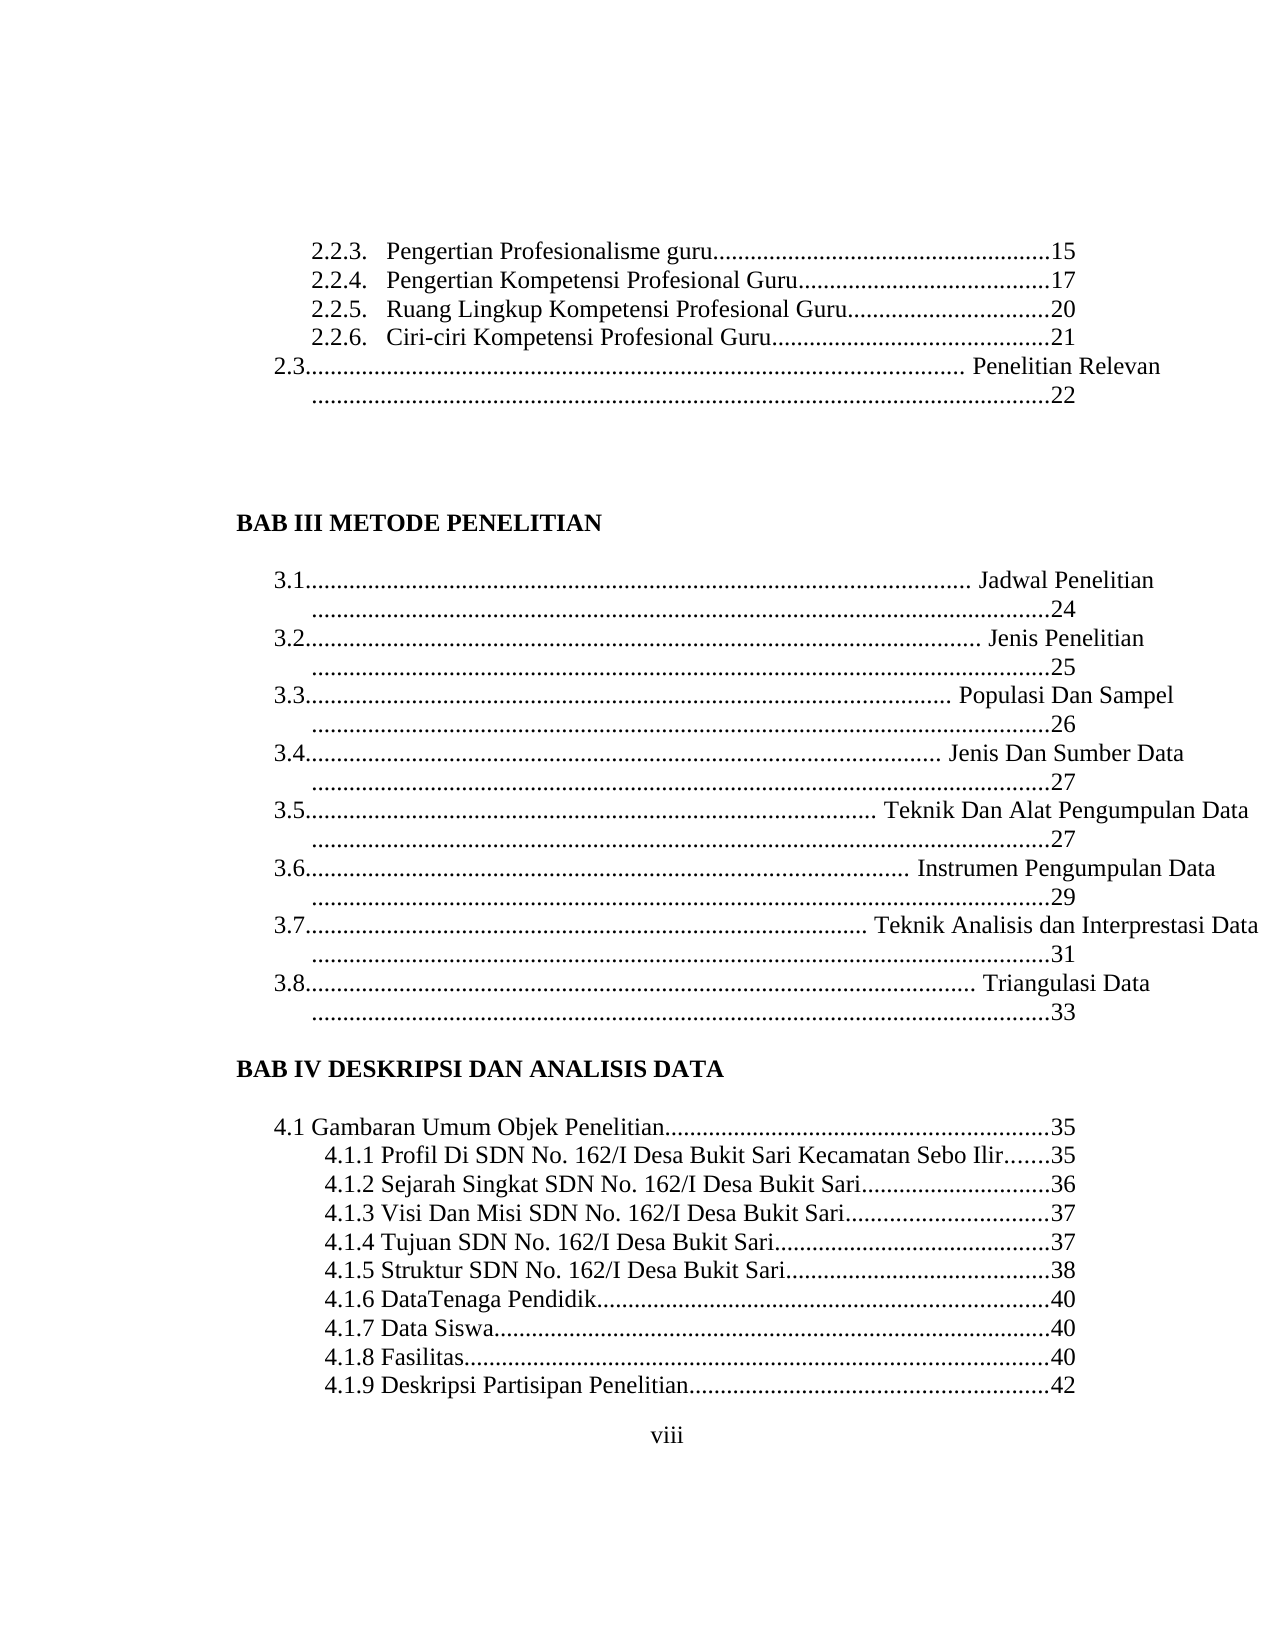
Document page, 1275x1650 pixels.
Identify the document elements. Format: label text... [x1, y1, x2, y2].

list Pengertian Profesionalisme guru 15 [311, 236, 1098, 265]
list BAB IV DESKRIPSI DAN ANALISIS DATA [236, 1054, 1098, 1083]
list Pengertian Kompetensi Profesional Guru 17 [311, 265, 1098, 294]
list 4.1.7 Data Siswa 40 [236, 1313, 1098, 1342]
list Ruang Lingkup Kompetensi Profesional Guru 20 [311, 294, 1098, 322]
list Ciri-ciri Kompetensi Profesional Guru 21 [311, 322, 1098, 351]
list Jadwal Penelitian 24 [274, 565, 1098, 623]
list Instrumen Pengumpulan Data 29 [274, 853, 1098, 910]
list 4.1.9 Deskripsi Partisipan Penelitian 42 [236, 1370, 1098, 1399]
list 4.1.4 Tujuan SDN No. 162/I Desa Bukit Sari 37 [236, 1227, 1098, 1255]
list BAB III METODE PENELITIAN [236, 508, 1098, 537]
list Teknik Analisis dan Interprestasi Data 31 [274, 910, 1098, 968]
list 4.1.2 Sejarah Singkat SDN No. 162/I Desa Bukit Sari 36 [236, 1169, 1098, 1198]
list Teknik Dan Alat Pengumpulan Data 27 [274, 795, 1098, 853]
list 4.1.5 Struktur SDN No. 162/I Desa Bukit Sari 38 [236, 1255, 1098, 1284]
list Penelitian Relevan 22 [274, 351, 1098, 409]
list 4.1 Gambaran Umum Objek Penelitian 35 [236, 1112, 1098, 1140]
list Triangulasi Data 33 [274, 968, 1098, 1025]
list Jenis Dan Sumber Data 27 [274, 738, 1098, 795]
list Populasi Dan Sampel 26 [274, 680, 1098, 738]
list 4.1.6 DataTenaga Pendidik 40 [236, 1284, 1098, 1313]
list 4.1.8 Fasilitas 40 [236, 1342, 1098, 1370]
list 4.1.1 Profil Di SDN No. 162/I Desa Bukit Sari Kecamatan Sebo Ilir 35 [236, 1140, 1098, 1169]
list Jenis Penelitian 25 [274, 623, 1098, 680]
list 4.1.3 Visi Dan Misi SDN No. 162/I Desa Bukit Sari 37 [236, 1198, 1098, 1227]
